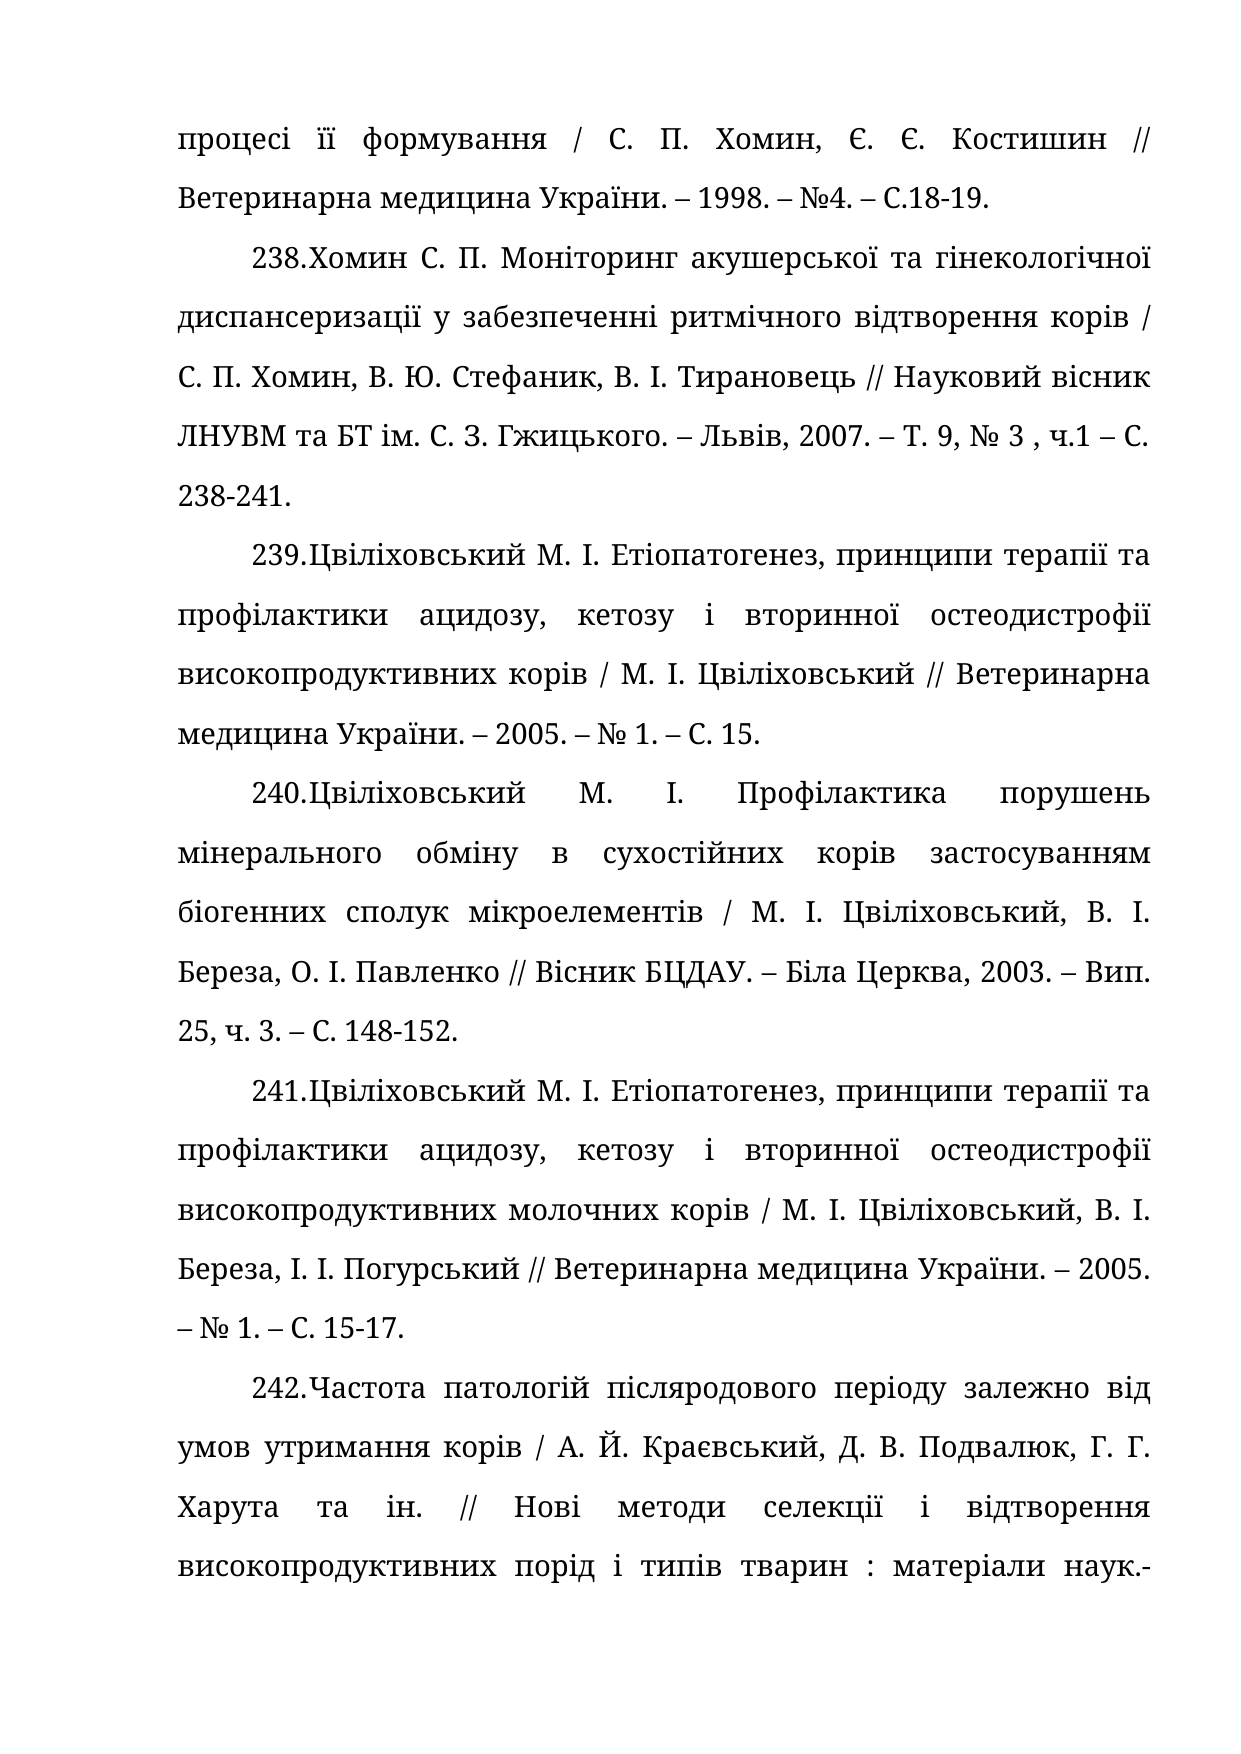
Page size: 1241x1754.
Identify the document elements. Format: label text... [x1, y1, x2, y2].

list Хомин С. П. Моніторинг акушерської та гінекологічної диспансеризації у забезпеченні ритмічного відтворення корів / С. П. Хомин, В. Ю. Стефаник, В. І. Тирановець // Науковий вісник ЛНУВМ та БТ ім. С. З. Гжицького. – Львів, 2007. – Т. 9, № 3 , ч.1 – С. 238-241. [177, 237, 1152, 515]
list Цвіліховський М. І. Етіопатогенез, принципи терапії та профілактики ацидозу, кетозу і вторинної остеодистрофії високопродуктивних корів / М. І. Цвіліховський // Ветеринарна медицина України. – 2005. – № 1. – С. 15. [177, 534, 1152, 753]
list Цвіліховський М. І. Етіопатогенез, принципи терапії та профілактики ацидозу, кетозу і вторинної остеодистрофії високопродуктивних молочних корів / М. І. Цвіліховський, В. І. Береза, І. І. Погурський // Ветеринарна медицина України. – 2005. – № 1. – С. 15-17. [177, 1070, 1152, 1347]
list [177, 118, 1152, 217]
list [177, 1367, 1152, 1585]
list Цвіліховський М. І. Профілактика порушень мінерального обміну в сухостійних корів застосуванням біогенних сполук мікроелементів / М. І. Цвіліховський, В. І. Береза, О. І. Павленко // Вісник БцДАУ. – Біла Церква, 2003. – Вип. 25, ч. 3. – С. 148-152. [177, 772, 1152, 1050]
